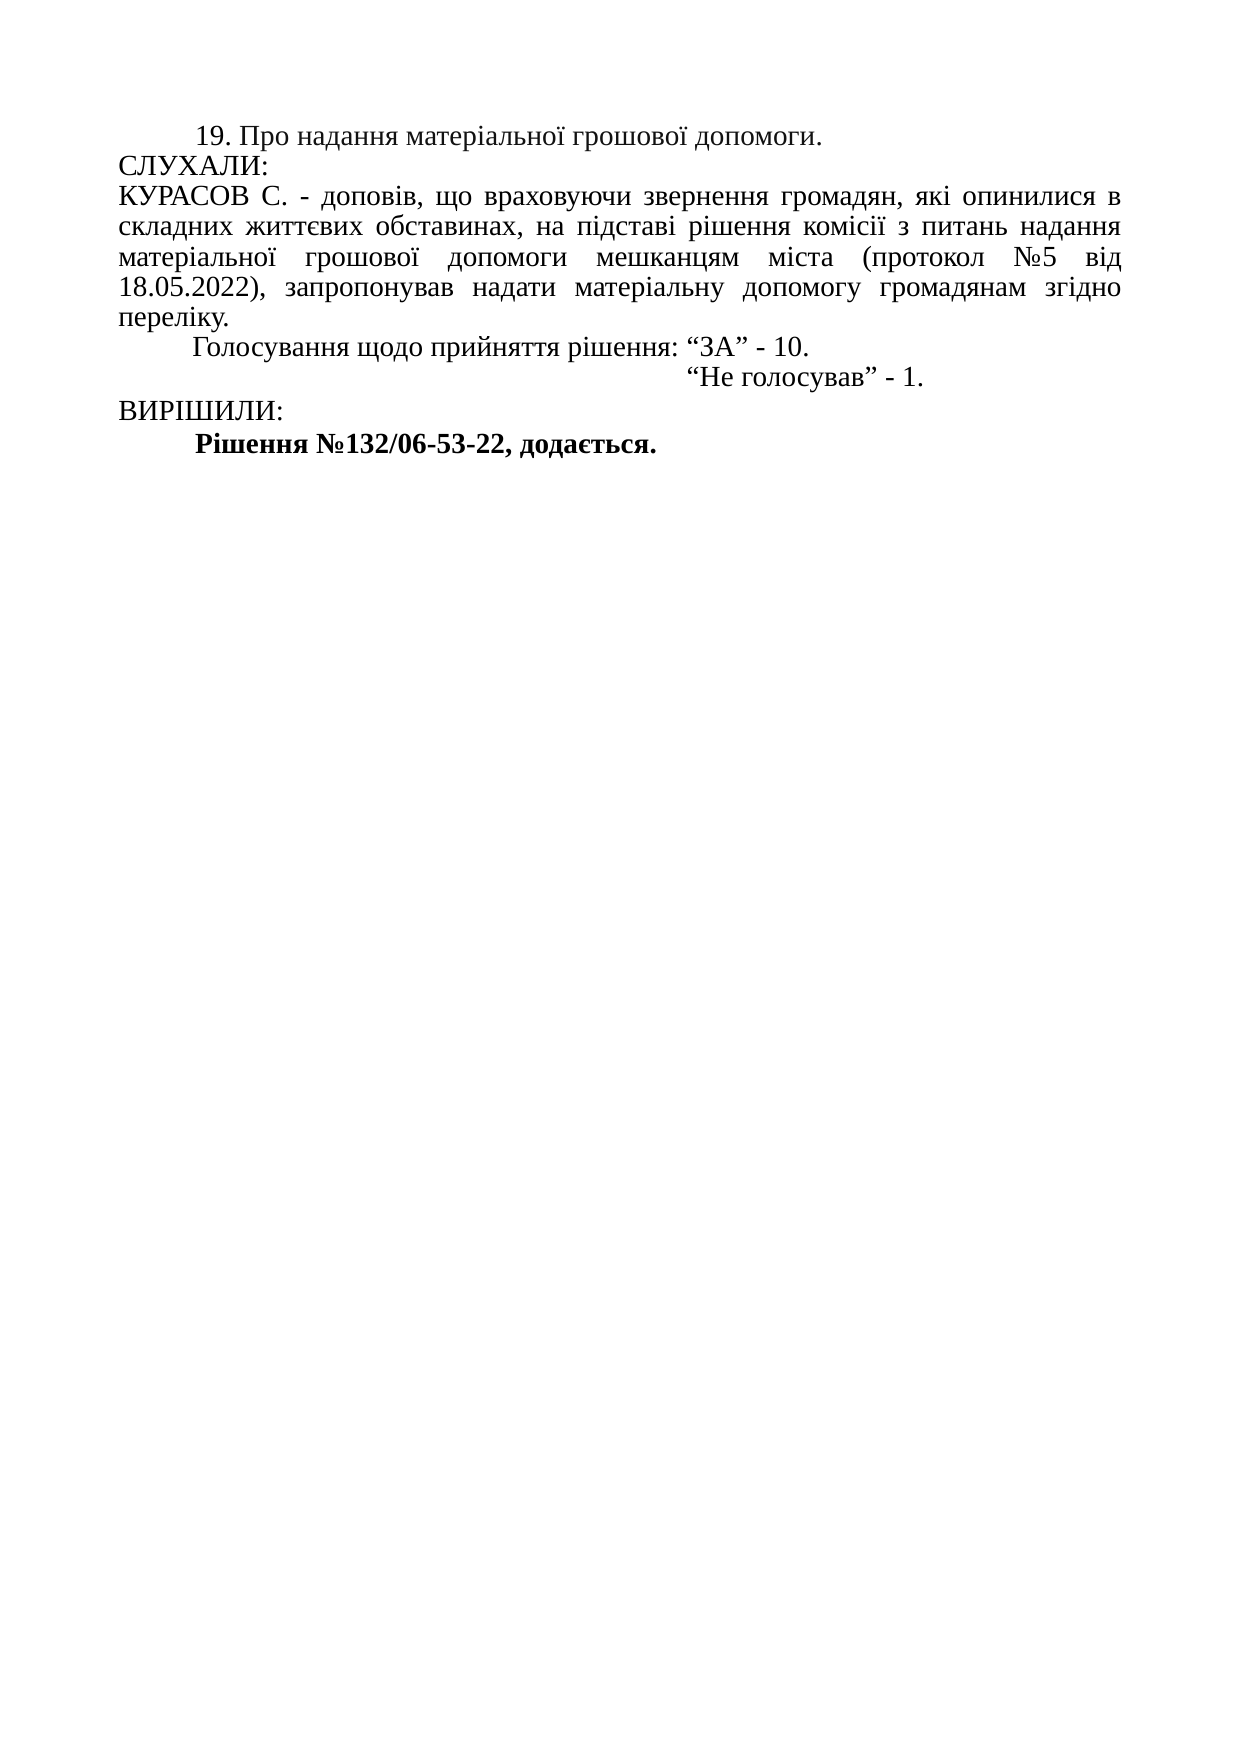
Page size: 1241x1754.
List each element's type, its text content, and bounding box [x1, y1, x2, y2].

text “Не голосував” - 1. [118, 363, 1122, 393]
text Рішення №132/06-53-22, додається. [118, 426, 1122, 460]
text Голосування щодо прийняття рішення: “ЗА” - 10. [118, 333, 1122, 363]
text 19. Про надання матеріальної грошової допомоги. [118, 118, 1122, 152]
text ВИРІШИЛИ: [118, 393, 1122, 426]
text КУРАСОВ С. - доповів, що враховуючи звернення громадян, які опинилися в складних життєвих обставинах, на підставі рішення комісії з питань надання матеріальної грошової допомоги мешканцям міста (протокол №5 від 18.05.2022), запропонував надати матеріальну допомогу громадянам згідно переліку. [118, 182, 1122, 333]
text СЛУХАЛИ: [118, 152, 1122, 182]
